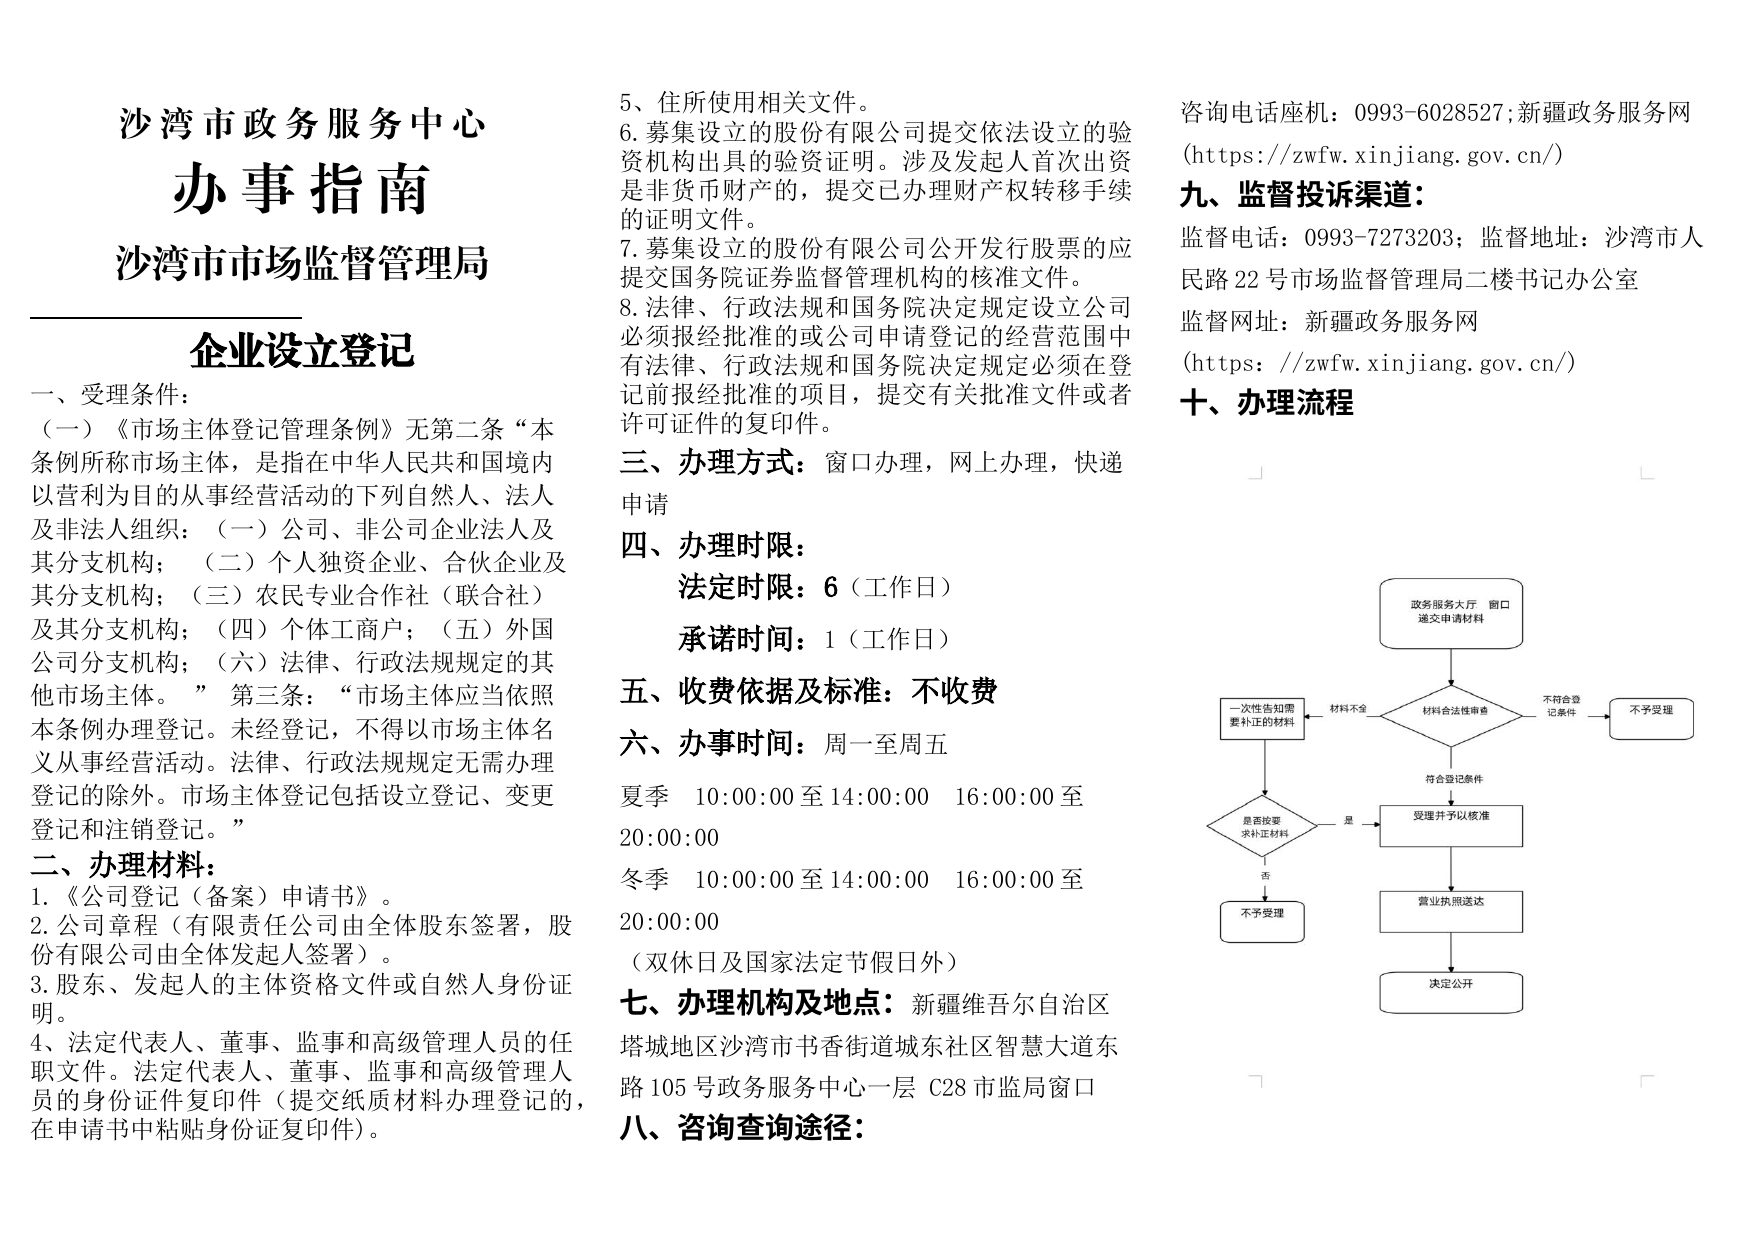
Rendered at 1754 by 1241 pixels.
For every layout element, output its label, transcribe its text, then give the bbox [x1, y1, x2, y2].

subtitle （一）《市场主体登记管理条例》无第二条“本条例所称市场主体，是指在中华人民共和国境内以营利为目的从事经营活动的下列自然人、法人及非法人组织：（一）公司、非公司企业法人及其分支机构； （二）个人独资企业、合伙企业及其分支机构；（三）农民专业合作社（联合社）及其分支机构；（四）个体工商户；（五）外国公司分支机构；（六）法律、行政法规规定的其他市场主体。 ” 第三条：“市场主体应当依照本条例办理登记。未经登记，不得以市场主体名义从事经营活动。法律、行政法规规定无需办理登记的除外。市场主体登记包括设立登记、变更登记和注销登记。” [29, 411, 575, 845]
text 企业设立登记 [29, 320, 575, 374]
subtitle 监督电话：0993-7273203；监督地址：沙湾市人民路22号市场监督管理局二楼书记办公室 监督网址：新疆政务服务网(https：//zwfw.xinjiang.gov.cn/) [1179, 213, 1724, 380]
list 5、住所使用相关文件。 [619, 88, 1135, 118]
list 3.股东、发起人的主体资格文件或自然人身份证明。 [29, 970, 575, 1028]
subtitle 冬季 10:00:00至14:00:00 16:00:00至20:00:00 [619, 855, 1135, 938]
text 沙 湾 市 政 务 服 务 中 心 [29, 88, 575, 147]
text 2.公司章程（有限责任公司由全体股东签署，股份有限公司由全体发起人签署）。 [29, 911, 575, 970]
subtitle （双休日及国家法定节假日外） [619, 938, 1135, 980]
list 4、法定代表人、董事、监事和高级管理人员的任职文件。法定代表人、董事、监事和高级管理人员的身份证件复印件（提交纸质材料办理登记的，在申请书中粘贴身份证复印件)。 [29, 1028, 575, 1145]
list 6.募集设立的股份有限公司提交依法设立的验资机构出具的验资证明。涉及发起人首次出资是非货币财产的，提交已办理财产权转移手续的证明文件。 [619, 118, 1135, 234]
picture [1179, 421, 1723, 1131]
text 1.《公司登记（备案）申请书》。 [29, 882, 575, 911]
subtitle 咨询电话座机：0993-6028527;新疆政务服务网(https://zwfw.xinjiang.gov.cn/) [1179, 88, 1724, 172]
list 8.法律、行政法规和国务院决定规定设立公司必须报经批准的或公司申请登记的经营范围中有法律、行政法规和国务院决定规定必须在登记前报经批准的项目，提交有关批准文件或者许可证件的复印件。 [619, 293, 1135, 438]
subtitle 二、办理材料： [29, 845, 575, 882]
subtitle 承诺时间：1（工作日） [619, 616, 1135, 657]
text 四、办理时限： [619, 522, 1135, 563]
text 八、咨询查询途径： [619, 1105, 1135, 1147]
text 沙湾市市场监督管理局 [29, 230, 575, 288]
text 法定时限：6（工作日） [619, 563, 1135, 605]
text 五、收费依据及标准：不收费 [619, 668, 1135, 709]
text 七、办理机构及地点：新疆维吾尔自治区塔城地区沙湾市书香街道城东社区智慧大道东路105号政务服务中心一层 C28市监局窗口 [619, 980, 1135, 1105]
subtitle 一、受理条件： [29, 374, 575, 411]
text 三、办理方式：窗口办理，网上办理，快递申请 [619, 438, 1135, 522]
subtitle 办 事 指 南 [29, 157, 575, 220]
list 办理流程 [1179, 380, 1724, 422]
list 7.募集设立的股份有限公司公开发行股票的应提交国务院证券监督管理机构的核准文件。 [619, 234, 1135, 293]
text 九、监督投诉渠道： [1179, 172, 1724, 213]
subtitle 夏季 10:00:00至14:00:00 16:00:00至20:00:00 [619, 772, 1135, 855]
subtitle 六、办事时间：周一至周五 [619, 720, 1135, 761]
